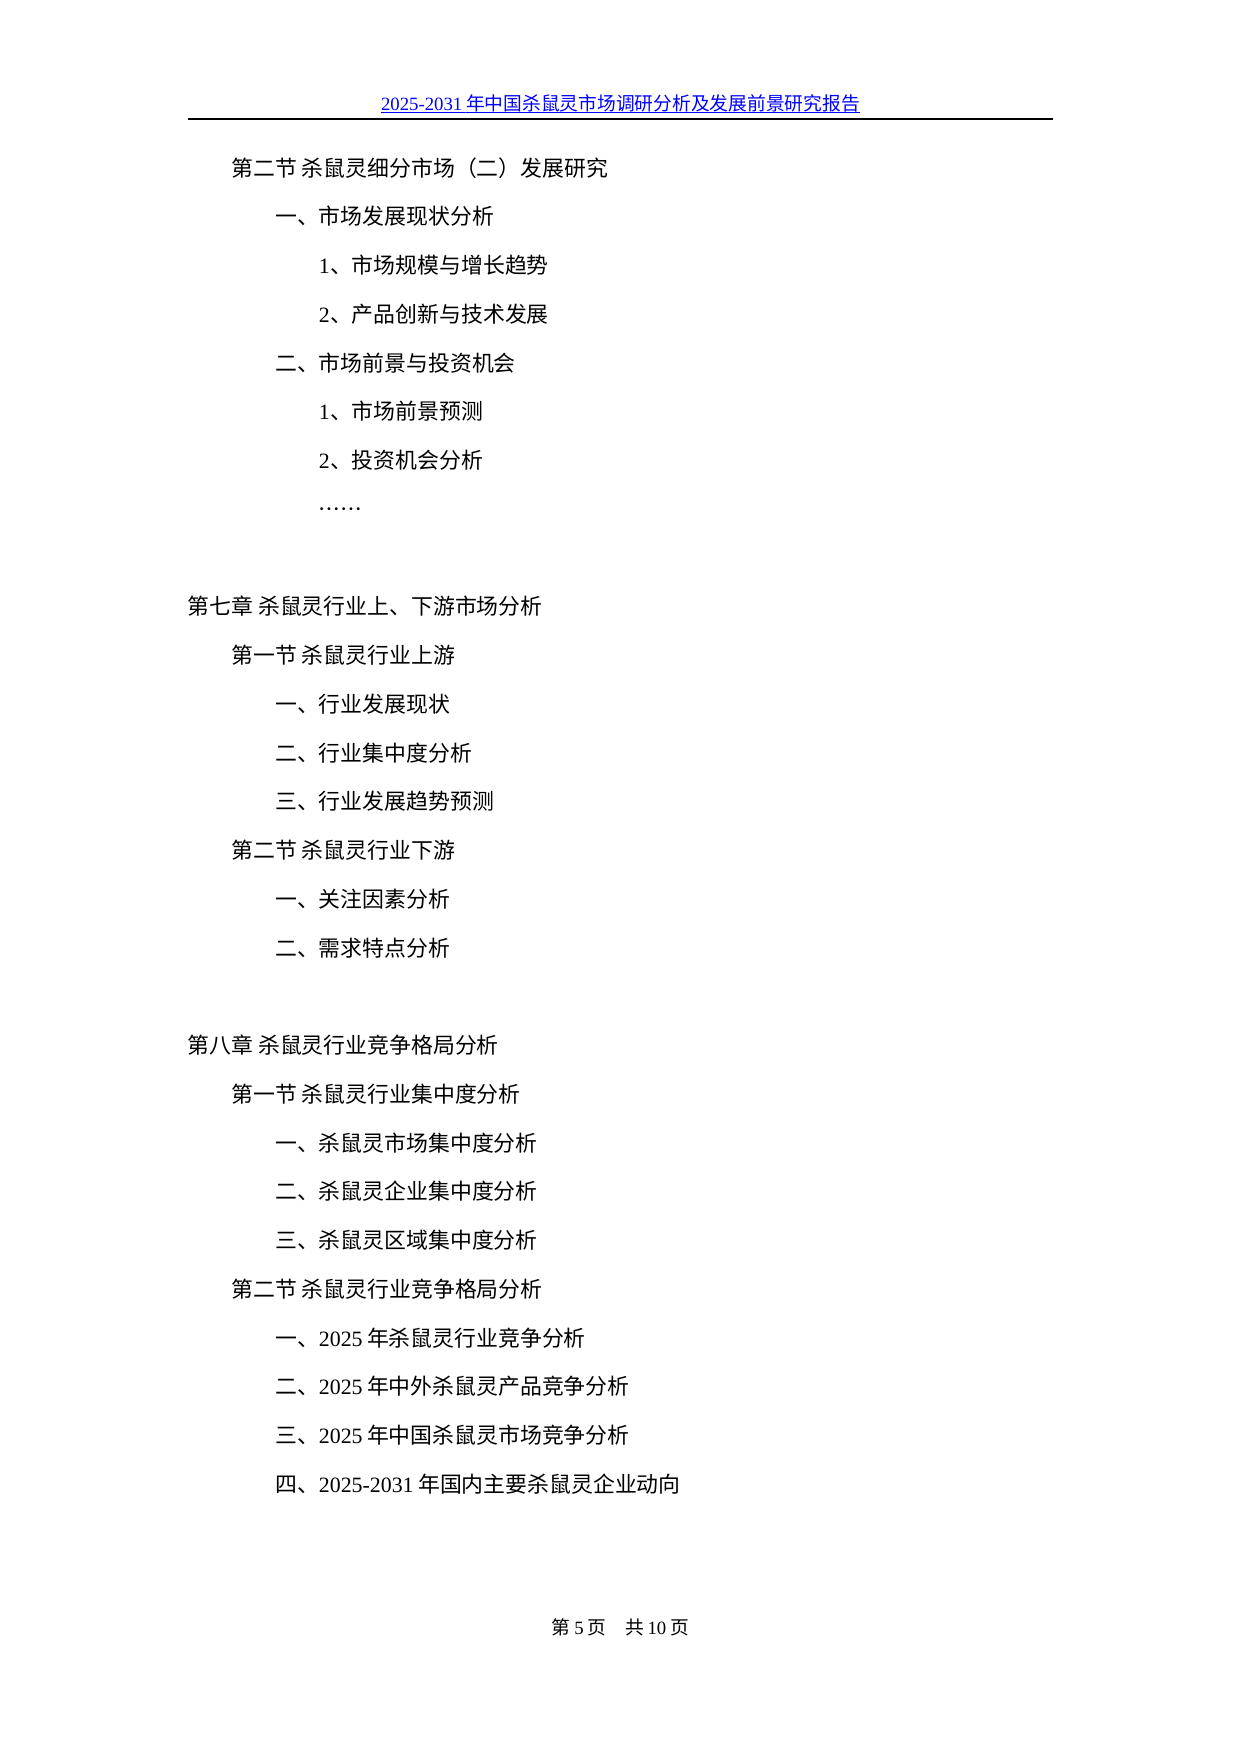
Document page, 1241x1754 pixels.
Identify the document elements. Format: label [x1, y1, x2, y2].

text [187, 150, 1053, 1499]
